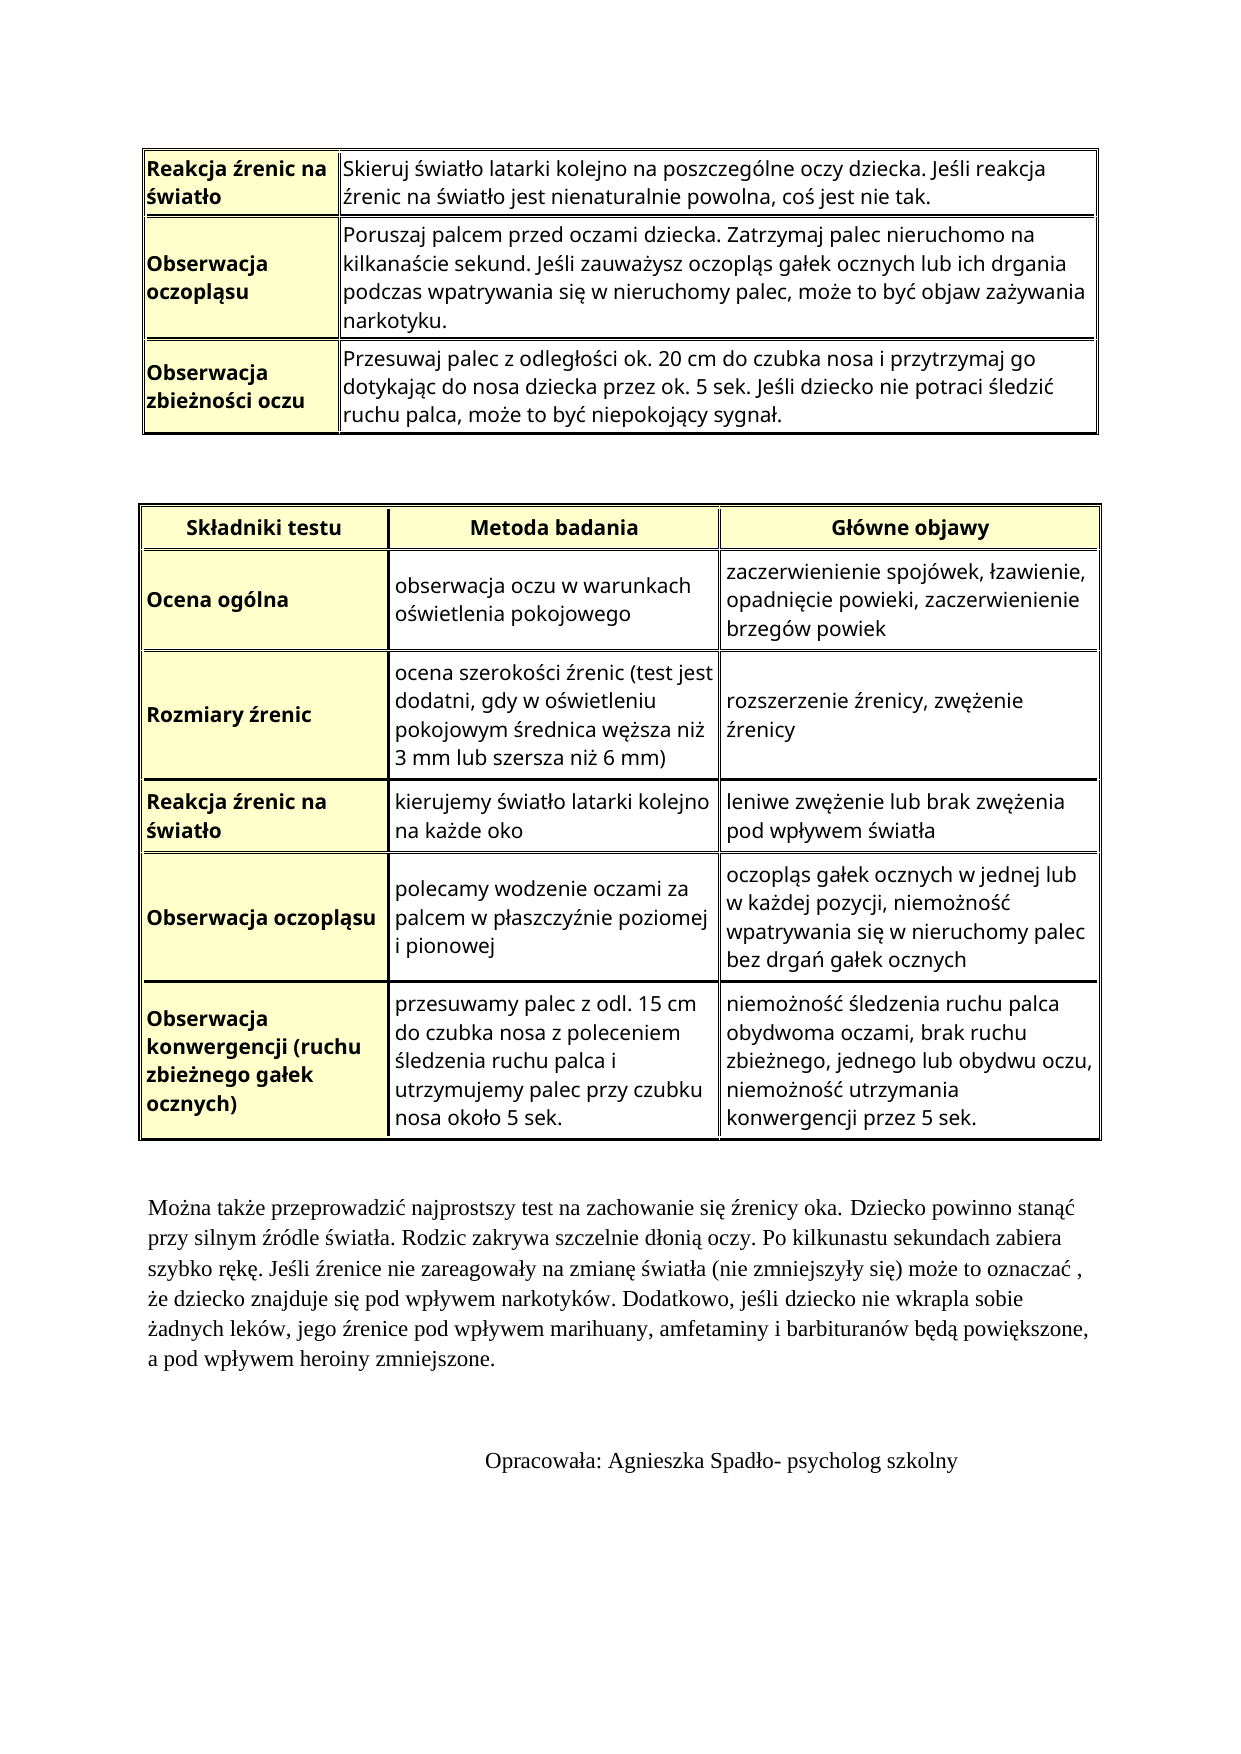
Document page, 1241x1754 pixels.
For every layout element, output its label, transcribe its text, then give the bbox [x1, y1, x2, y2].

table_cell obserwacja oczu w warunkach oświetlenia pokojowego [390, 551, 718, 648]
table_header Skieruj światło latarki kolejno na poszczególne oczy dziecka. Jeśli reakcja źrenic na światło jest nienaturalnie powolna, coś jest nie tak. [340, 151, 1096, 214]
table_cell Obserwacja konwergencji (ruchu zbieżnego gałek ocznych) [142, 980, 388, 1138]
table_cell kierujemy światło latarki kolejno na każde oko [390, 781, 718, 851]
table_cell Obserwacja zbieżności oczu [145, 337, 339, 432]
table_header Główne objawy [720, 507, 1099, 547]
table_header Reakcja źrenic na światło [145, 151, 339, 214]
table_cell Obserwacja oczopląsu [140, 851, 388, 980]
table_cell Obserwacja oczopląsu [145, 214, 338, 337]
table_cell Przesuwaj palec z odległości ok. 20 cm do czubka nosa i przytrzymaj go dotykając do nosa dziecka przez ok. 5 sek. Jeśli dziecko nie potraci śledzić ruchu palca, może to być niepokojący sygnał. [340, 337, 1096, 432]
table_cell ocena szerokości źrenic (test jest dodatni, gdy w oświetleniu pokojowym średnica węższa niż 3 mm lub szersza niż 6 mm) [390, 652, 718, 778]
table_cell Reakcja źrenic na światło [140, 778, 387, 851]
table_cell zaczerwienienie spojówek, łzawienie, opadnięcie powieki, zaczerwienienie brzegów powiek [721, 548, 1099, 648]
table_cell Ocena ogólna [142, 548, 387, 648]
table_cell leniwe zwężenie lub brak zwężenia pod wpływem światła [721, 778, 1100, 851]
table_header Metoda badania [388, 507, 720, 547]
text Opracowała: Agnieszka Spadło- psycholog szkolny [148, 1447, 1092, 1474]
table_cell przesuwamy palec z odl. 15 cm do czubka nosa z poleceniem śledzenia ruchu palca i utrzymujemy palec przy czubku nosa około 5 sek. [388, 983, 720, 1138]
table_cell rozszerzenie źrenicy, zwężenie źrenicy [721, 649, 1099, 778]
table_cell Rozmiary źrenic [142, 649, 387, 778]
table_header Składniki testu [142, 507, 388, 547]
table_cell oczopląs gałek ocznych w jednej lub w każdej pozycji, niemożność wpatrywania się w nieruchomy palec bez drgań gałek ocznych [720, 851, 1100, 980]
table_cell polecamy wodzenie oczami za palcem w płaszczyźnie poziomej i pionowej [390, 854, 718, 980]
table_cell Poruszaj palcem przed oczami dziecka. Zatrzymaj palec nieruchomo na kilkanaście sekund. Jeśli zauważysz oczopląs gałek ocznych lub ich drgania podczas wpatrywania się w nieruchomy palec, może to być objaw zażywania narkotyku. [341, 214, 1096, 337]
text Można także przeprowadzić najprostszy test na zachowanie się źrenicy oka. Dziecko powinno stanąć przy silnym źródle światła. Rodzic zakrywa szczelnie dłonią oczy. Po kilkunastu sekundach zabiera szybko rękę. Jeśli źrenice nie zareagowały na zmianę światła (nie zmniejszyły się) może to oznaczać , że dziecko znajduje się pod wpływem narkotyków. Dodatkowo, jeśli dziecko nie wkrapla sobie żadnych leków, jego źrenice pod wpływem marihuany, amfetaminy i barbituranów będą powiększone, a pod wpływem heroiny zmniejszone. [148, 1194, 1092, 1372]
table_cell niemożność śledzenia ruchu palca obydwoma oczami, brak ruchu zbieżnego, jednego lub obydwu oczu, niemożność utrzymania konwergencji przez 5 sek. [720, 980, 1099, 1138]
